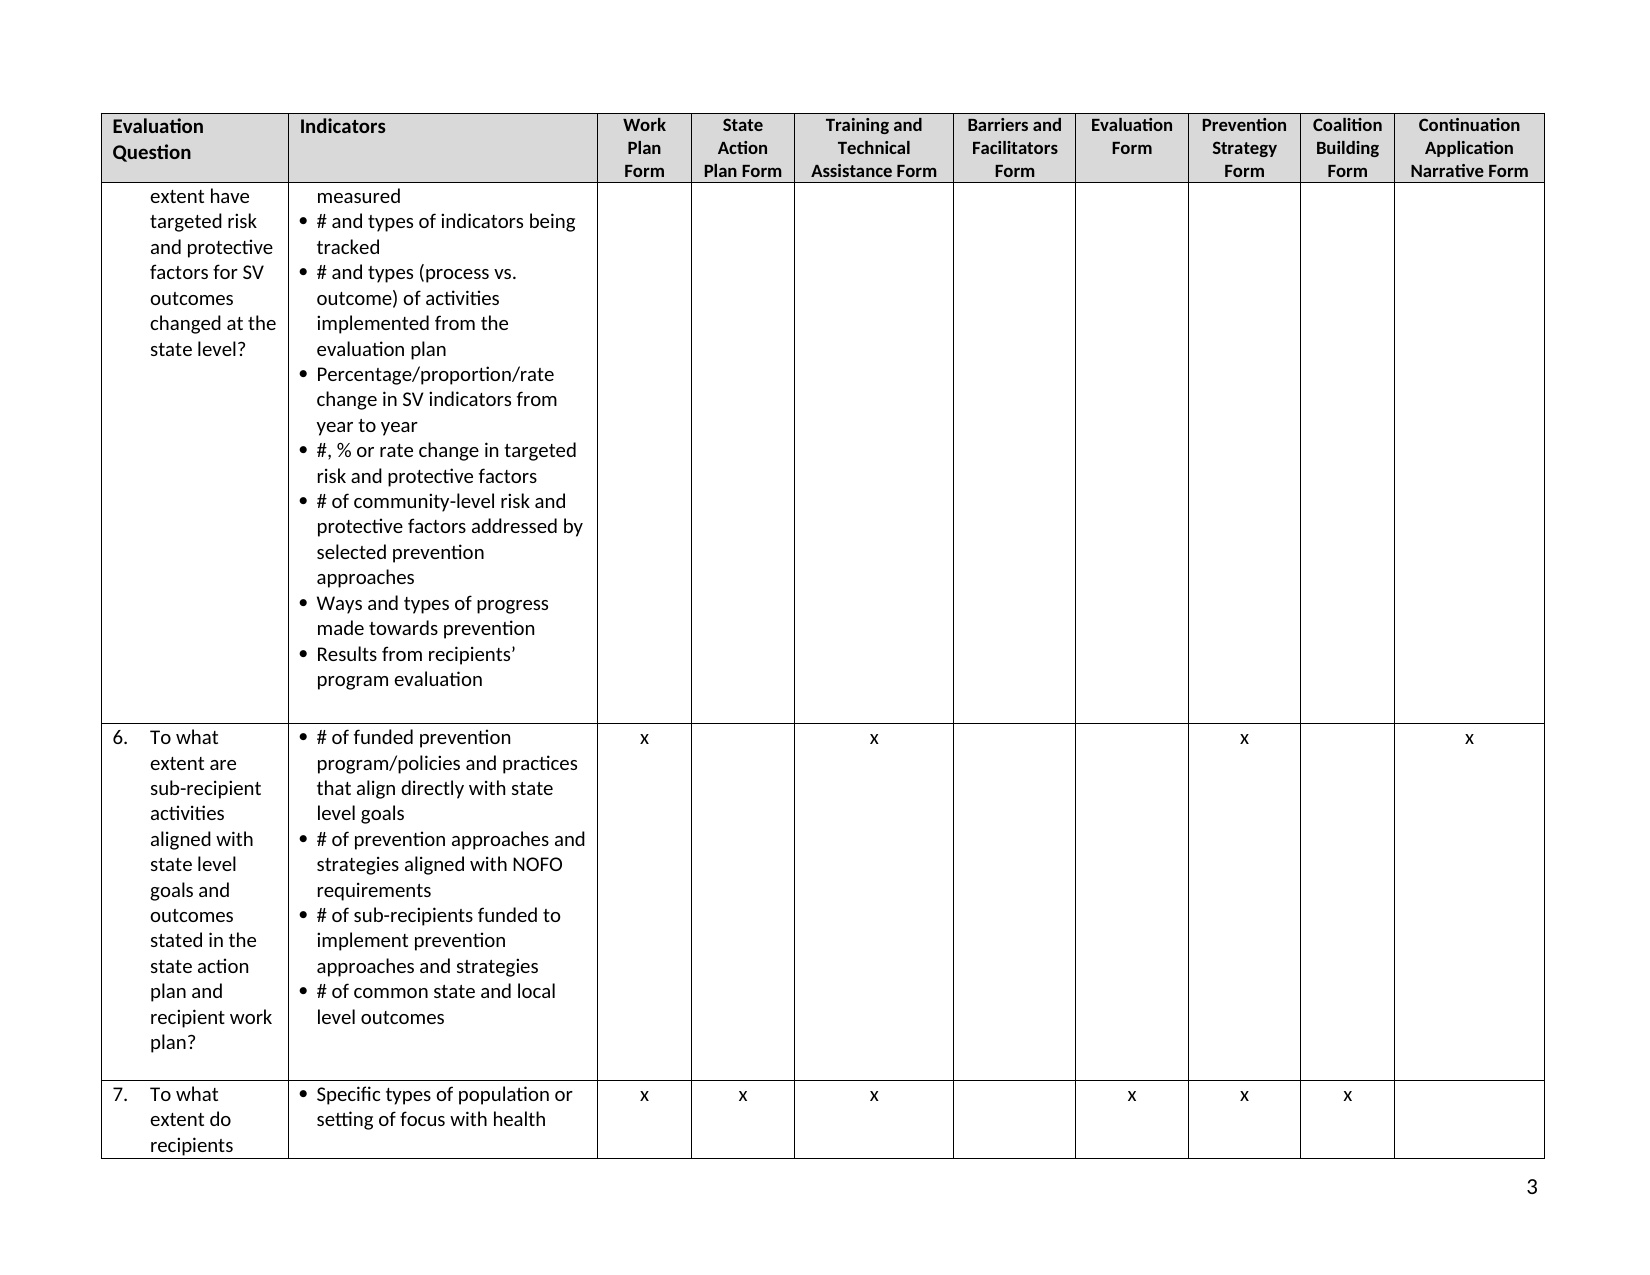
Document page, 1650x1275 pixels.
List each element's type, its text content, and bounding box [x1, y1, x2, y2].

table_cell x [1189, 183, 1300, 723]
table_cell [954, 1081, 1075, 1157]
table_cell x [1301, 1081, 1394, 1157]
table_cell x [1189, 724, 1300, 1080]
table_header Indicators [289, 114, 597, 182]
table_cell [795, 183, 953, 723]
table_header Barriers and Facilitators Form [954, 114, 1075, 182]
table_header State Action Plan Form [692, 114, 794, 182]
table_header Coalition Building Form [1301, 114, 1394, 182]
table_cell x [1395, 724, 1544, 1080]
table_cell To what extent do recipients address health equity? [102, 1081, 288, 1157]
table_cell x [692, 183, 794, 723]
table_cell [954, 183, 1075, 723]
table_header Continuation Application Narrative Form [1395, 114, 1544, 182]
table_cell To what extent have targeted risk and protective factors for SV outcomes changed at the state level? [102, 183, 288, 723]
table_cell x [795, 724, 953, 1080]
table_cell [1301, 724, 1394, 1080]
table_cell # of funded prevention program/policies and practices that align directly with state level goals # of prevention approaches and strategies aligned with NOFO requirements # of sub-recipients funded to implement prevention approaches and strategies # of common state and local level outcomes [289, 724, 597, 1080]
table_cell x [795, 1081, 953, 1157]
table_header Prevention Strategy Form [1189, 114, 1300, 182]
table_cell x [1076, 1081, 1188, 1157]
table_header Evaluation Question [102, 114, 288, 182]
table_cell [1076, 724, 1188, 1080]
table_cell [954, 724, 1075, 1080]
table_cell x [598, 724, 691, 1080]
table_cell x [598, 1081, 691, 1157]
table_cell [692, 724, 794, 1080]
table_cell x [598, 183, 691, 723]
table_header Evaluation Form [1076, 114, 1188, 182]
table_cell x [1301, 183, 1394, 723]
table_header Work Plan Form [598, 114, 691, 182]
table_cell x [1076, 183, 1188, 723]
table_cell x [692, 1081, 794, 1157]
table_cell [1395, 1081, 1544, 1157]
table_header Training and Technical Assistance Form [795, 114, 953, 182]
table_cell [1395, 183, 1544, 723]
table_cell To what extent are sub-recipient activities aligned with state level goals and outcomes stated in the state action plan and recipient work plan? [102, 724, 288, 1080]
table_cell x [1189, 1081, 1300, 1157]
